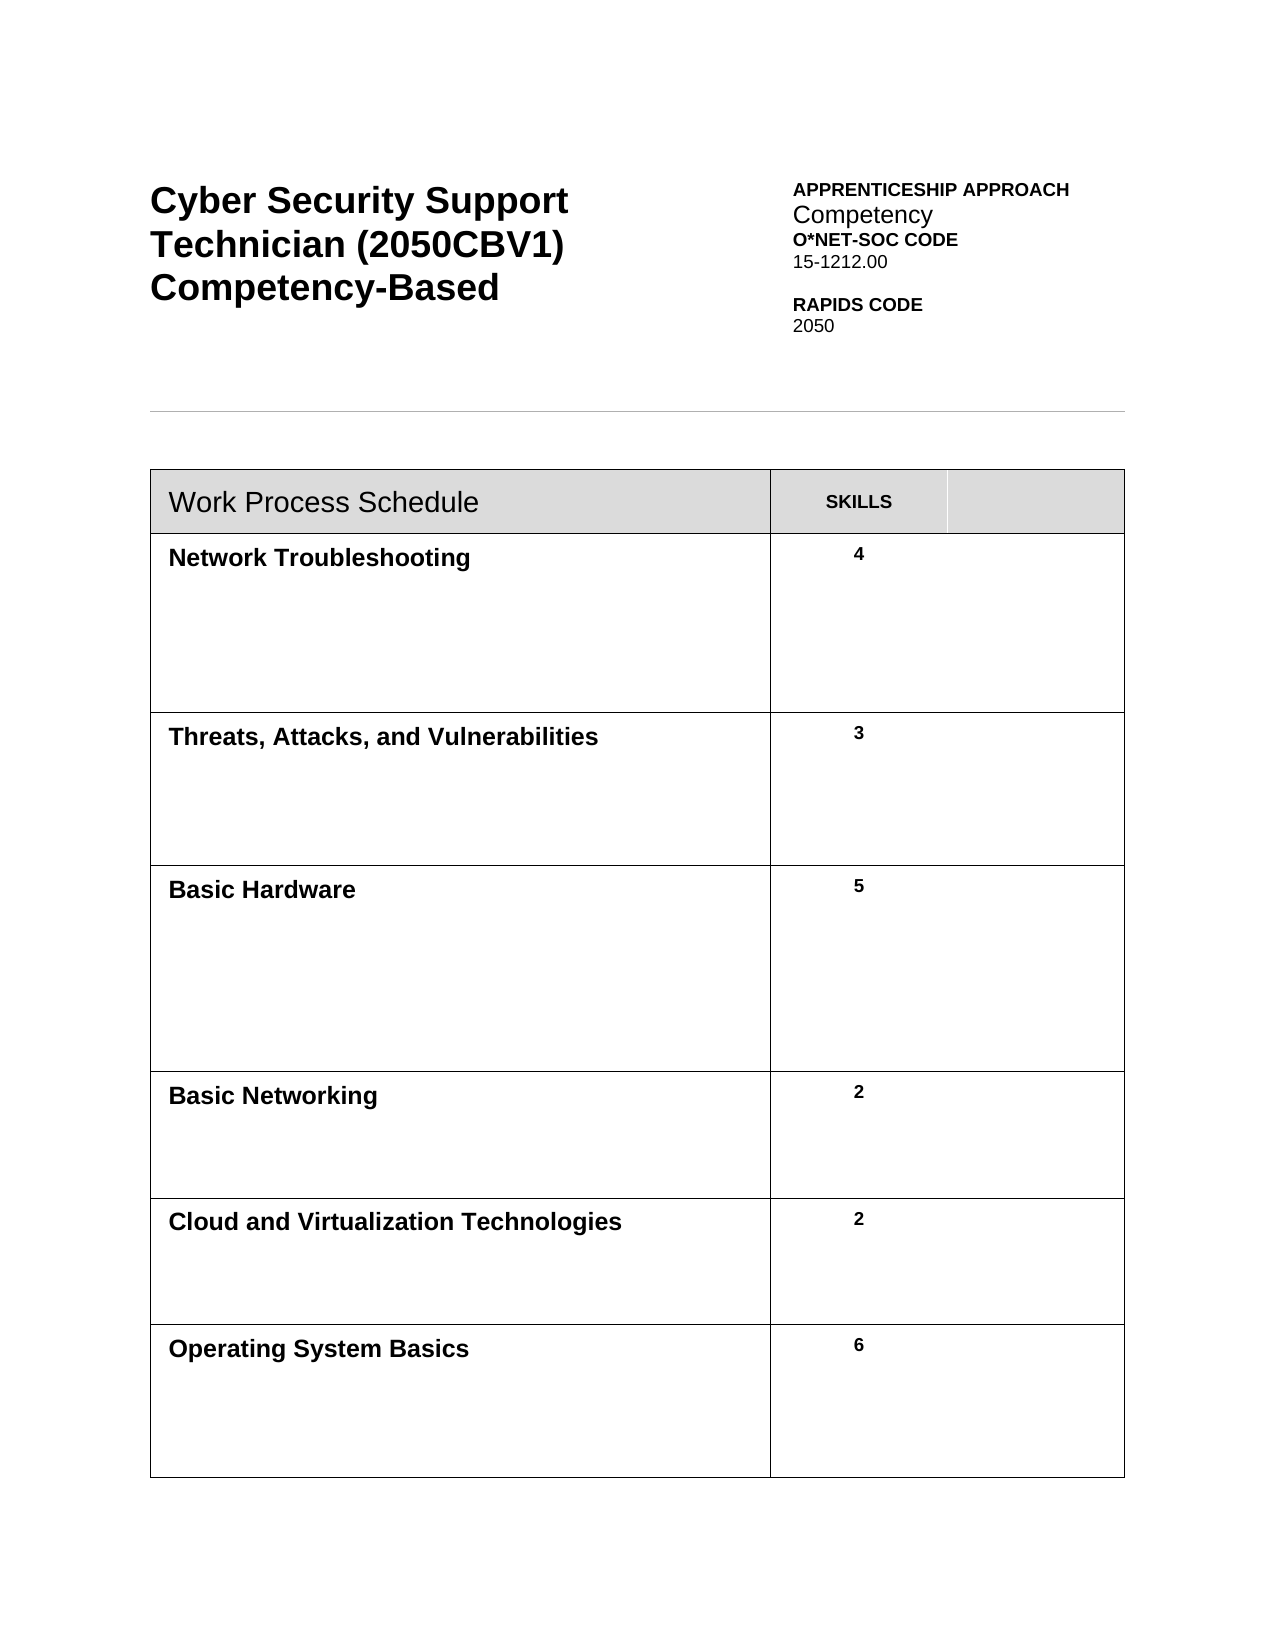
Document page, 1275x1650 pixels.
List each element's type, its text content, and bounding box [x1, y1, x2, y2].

table_cell Basic Hardware Demonstrate knowledge of various mobile device types, their features, and purpose. Demonstrate skills required to manage and troubleshoot computer hardware and peripheral devices. Demonstrate knowledge of common computer hardware and interfaces. Demonstrate skills required to troubleshoot general computer hardware issues and printer problems. Demonstrate skills required to configure peripherals, printers, and related applications to support external hardware. [151, 866, 770, 1071]
table_header [948, 470, 1124, 533]
table_cell [948, 1199, 1124, 1324]
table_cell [151, 1325, 770, 1477]
table_header Work Process Schedule [151, 470, 770, 533]
table_cell [948, 1325, 1124, 1477]
table_cell Cloud and Virtualization Technologies Demonstrate knowledge of cloud computing concepts, including cloud storage and security configurations. Demonstrate skills required to configure client-side virtualization, cloud storage applications, and file synchronization features. [151, 1199, 770, 1324]
table_cell 2 [771, 1072, 947, 1197]
table_cell 3 [771, 713, 947, 865]
table_cell Basic Networking Demonstrate knowledge of basic networking concepts (wired and wireless). Demonstrate skills required to configure and troubleshoot device connectivity (LAN and Internet Access). [151, 1072, 770, 1197]
text O*NET-SOC CODE [793, 229, 1125, 251]
table_cell [948, 534, 1124, 712]
table_cell [948, 1072, 1124, 1197]
text RAPIDS CODE [793, 294, 1125, 315]
table_cell [948, 713, 1124, 865]
text Competency [793, 200, 1125, 229]
text APPRENTICESHIP APPROACH [793, 179, 1125, 200]
table_cell 2 [771, 1199, 947, 1324]
table_cell Threats, Attacks, and Vulnerabilities Demonstrate knowledge of types of social engineering methods. Demonstrate skills required to analyze potential signs to determine the type of attack. Demonstrate skills required to analyze potential signs related to application attacks, including network-based attacks. [151, 713, 770, 865]
table_cell 4 [771, 534, 947, 712]
table_header SKILLS [771, 470, 947, 533]
text Cyber Security Support Technician (2050CBV1) Competency-Based [150, 179, 719, 308]
text 15-1212.00 [793, 251, 1125, 272]
table_cell 6 [771, 1325, 947, 1477]
text 2050 [793, 315, 1125, 337]
table_cell [948, 866, 1124, 1071]
table_cell Network Troubleshooting Demonstrate skills and best practices required to troubleshoot networking issues. Demonstrate skills required to troubleshoot cable connectivity issues. Demonstrate skills required to use network software tools and commands. Demonstrate skills required to troubleshoot wireless connectivity issues. [151, 534, 770, 712]
table_cell 5 [771, 866, 947, 1071]
